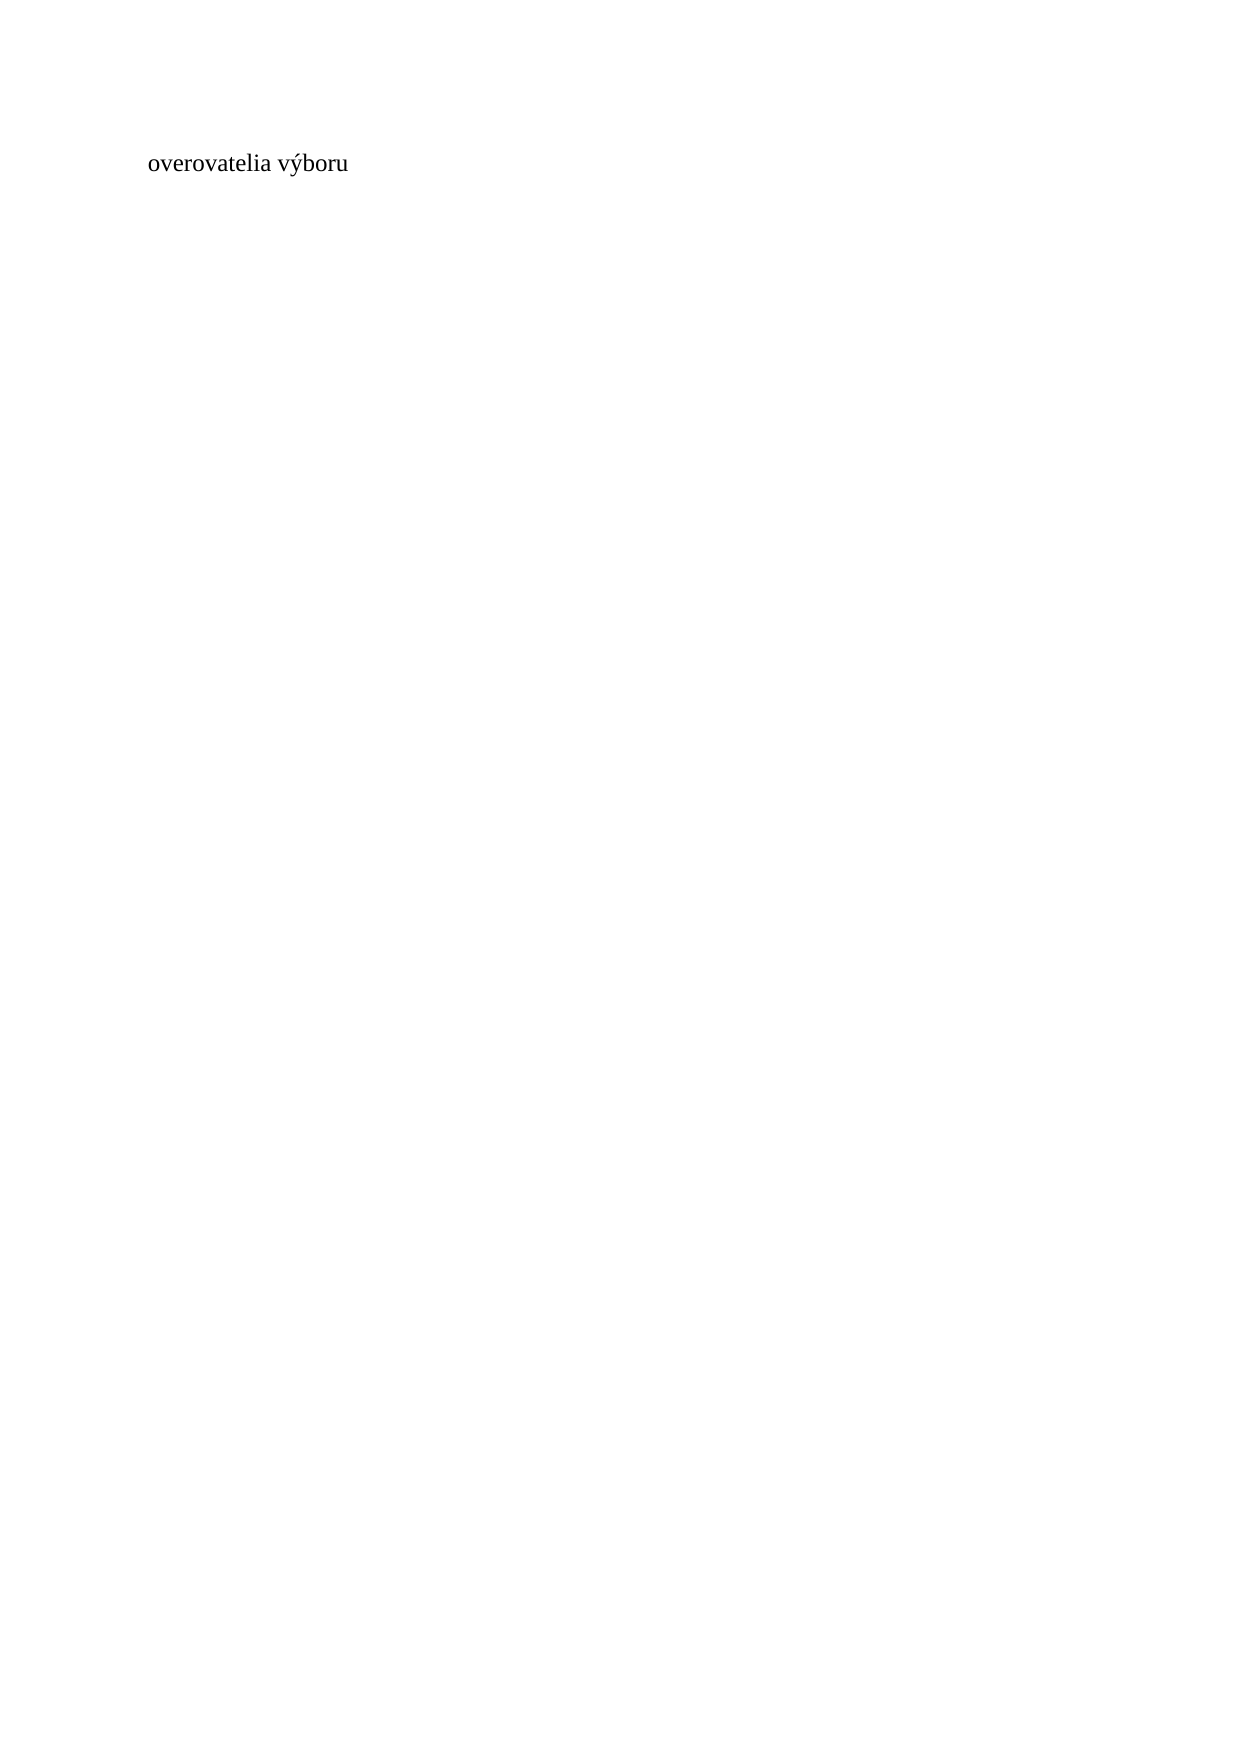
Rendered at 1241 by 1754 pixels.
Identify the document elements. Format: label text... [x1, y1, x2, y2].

text overovatelia výboru [148, 148, 1093, 176]
